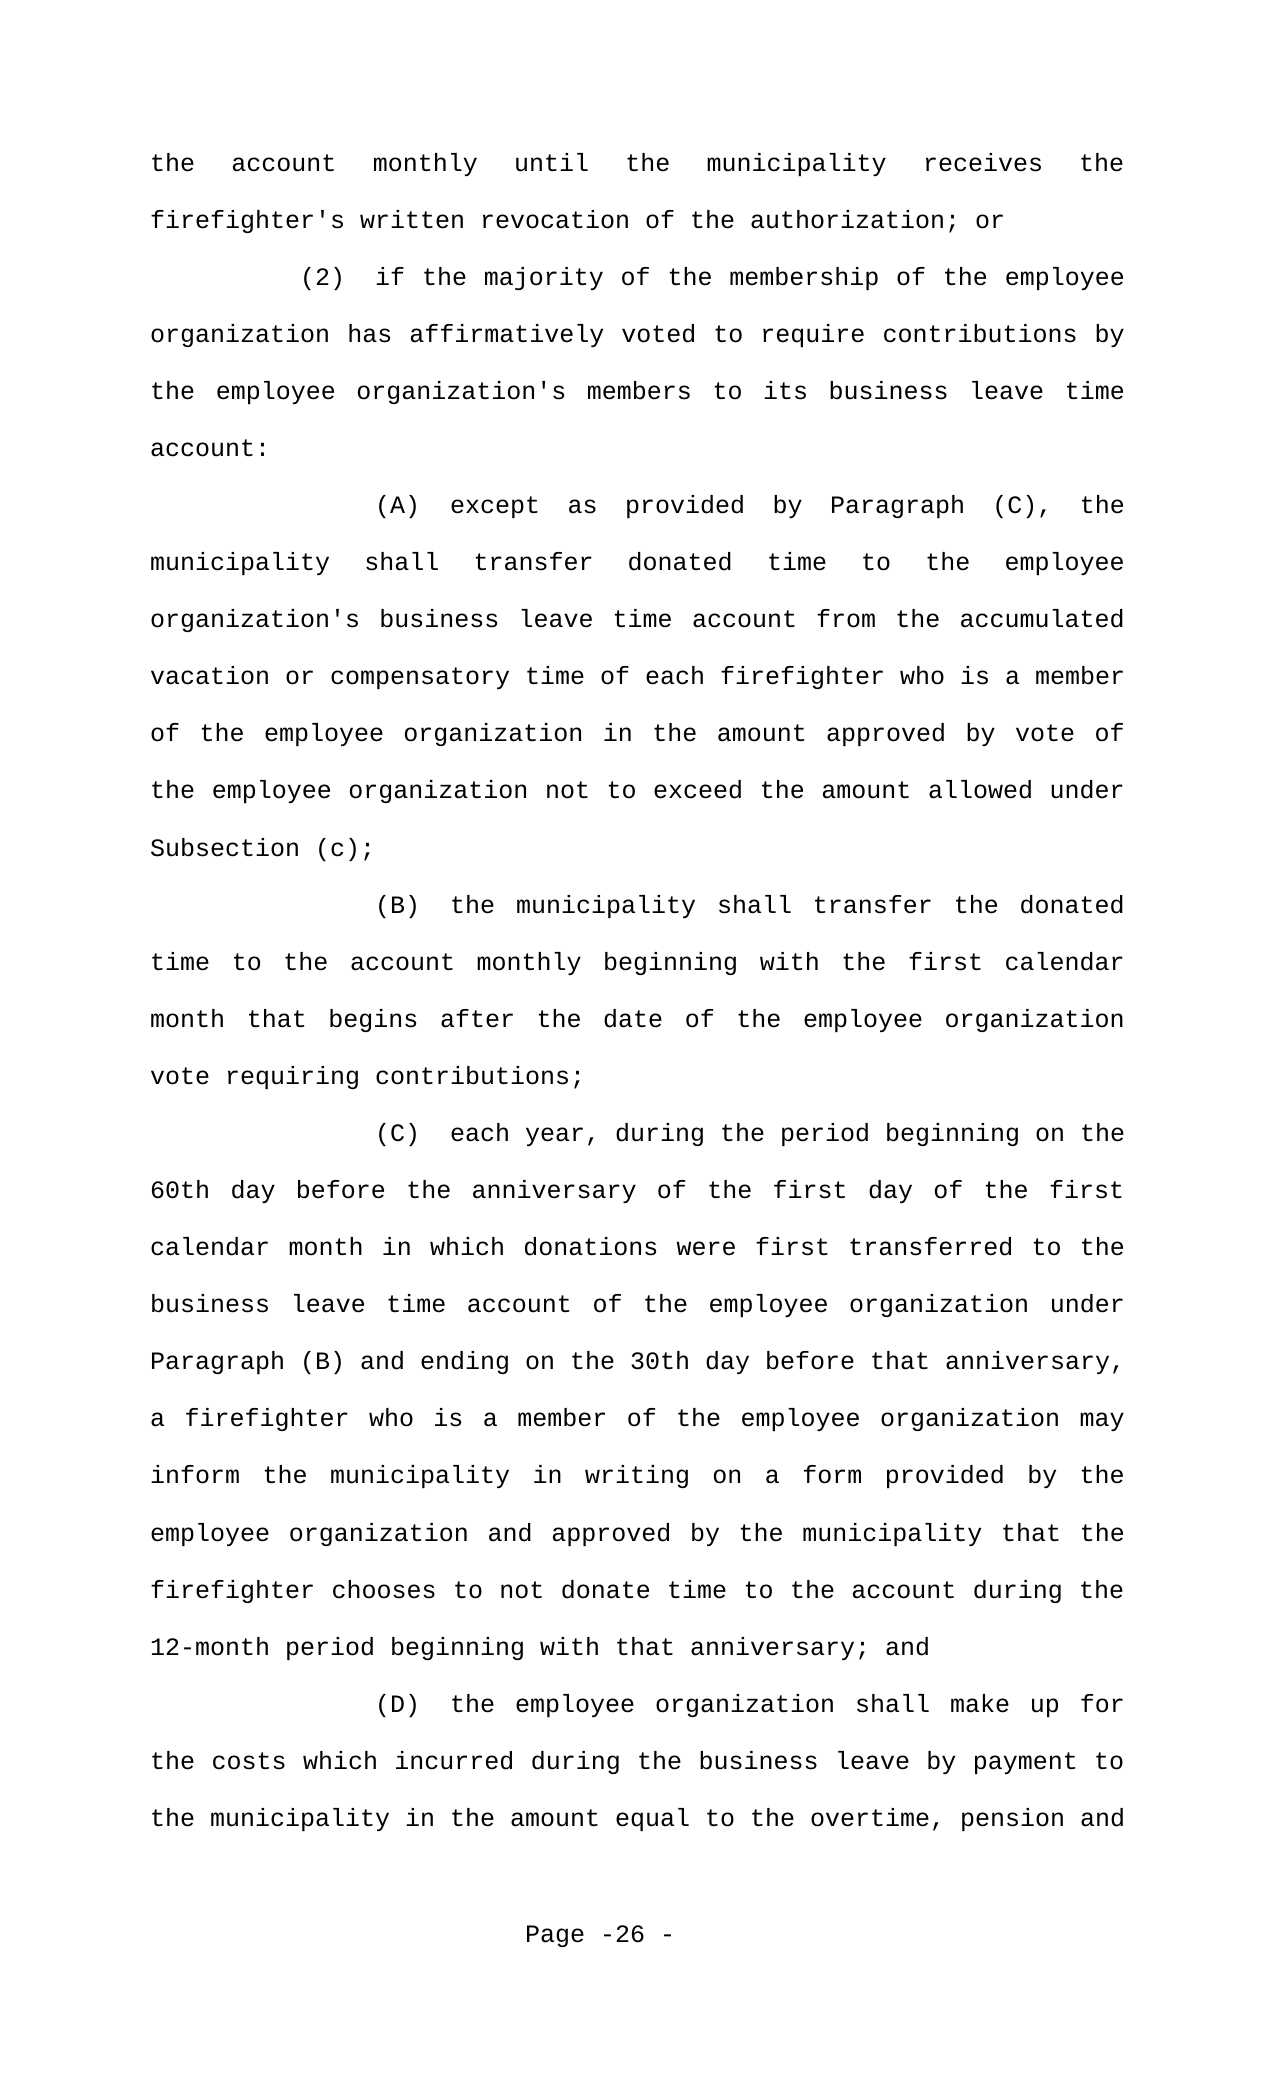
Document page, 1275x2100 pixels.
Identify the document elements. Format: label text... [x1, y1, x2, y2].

text (A) except as provided by Paragraph (C), the municipality shall transfer donated time to the employee organization's business leave time account from the accumulated vacation or compensatory time of each firefighter who is a member of the employee organization in the amount approved by vote of the employee organization not to exceed the amount allowed under Subsection (c); [150, 492, 1125, 863]
text (C) each year, during the period beginning on the 60th day before the anniversary of the first day of the first calendar month in which donations were first transferred to the business leave time account of the employee organization under Paragraph (B) and ending on the 30th day before that anniversary, a firefighter who is a member of the employee organization may inform the municipality in writing on a form provided by the employee organization and approved by the municipality that the firefighter chooses to not donate time to the account during the 12-month period beginning with that anniversary; and [150, 1120, 1125, 1663]
text (B) the municipality shall transfer the donated time to the account monthly beginning with the first calendar month that begins after the date of the employee organization vote requiring contributions; [150, 892, 1125, 1092]
